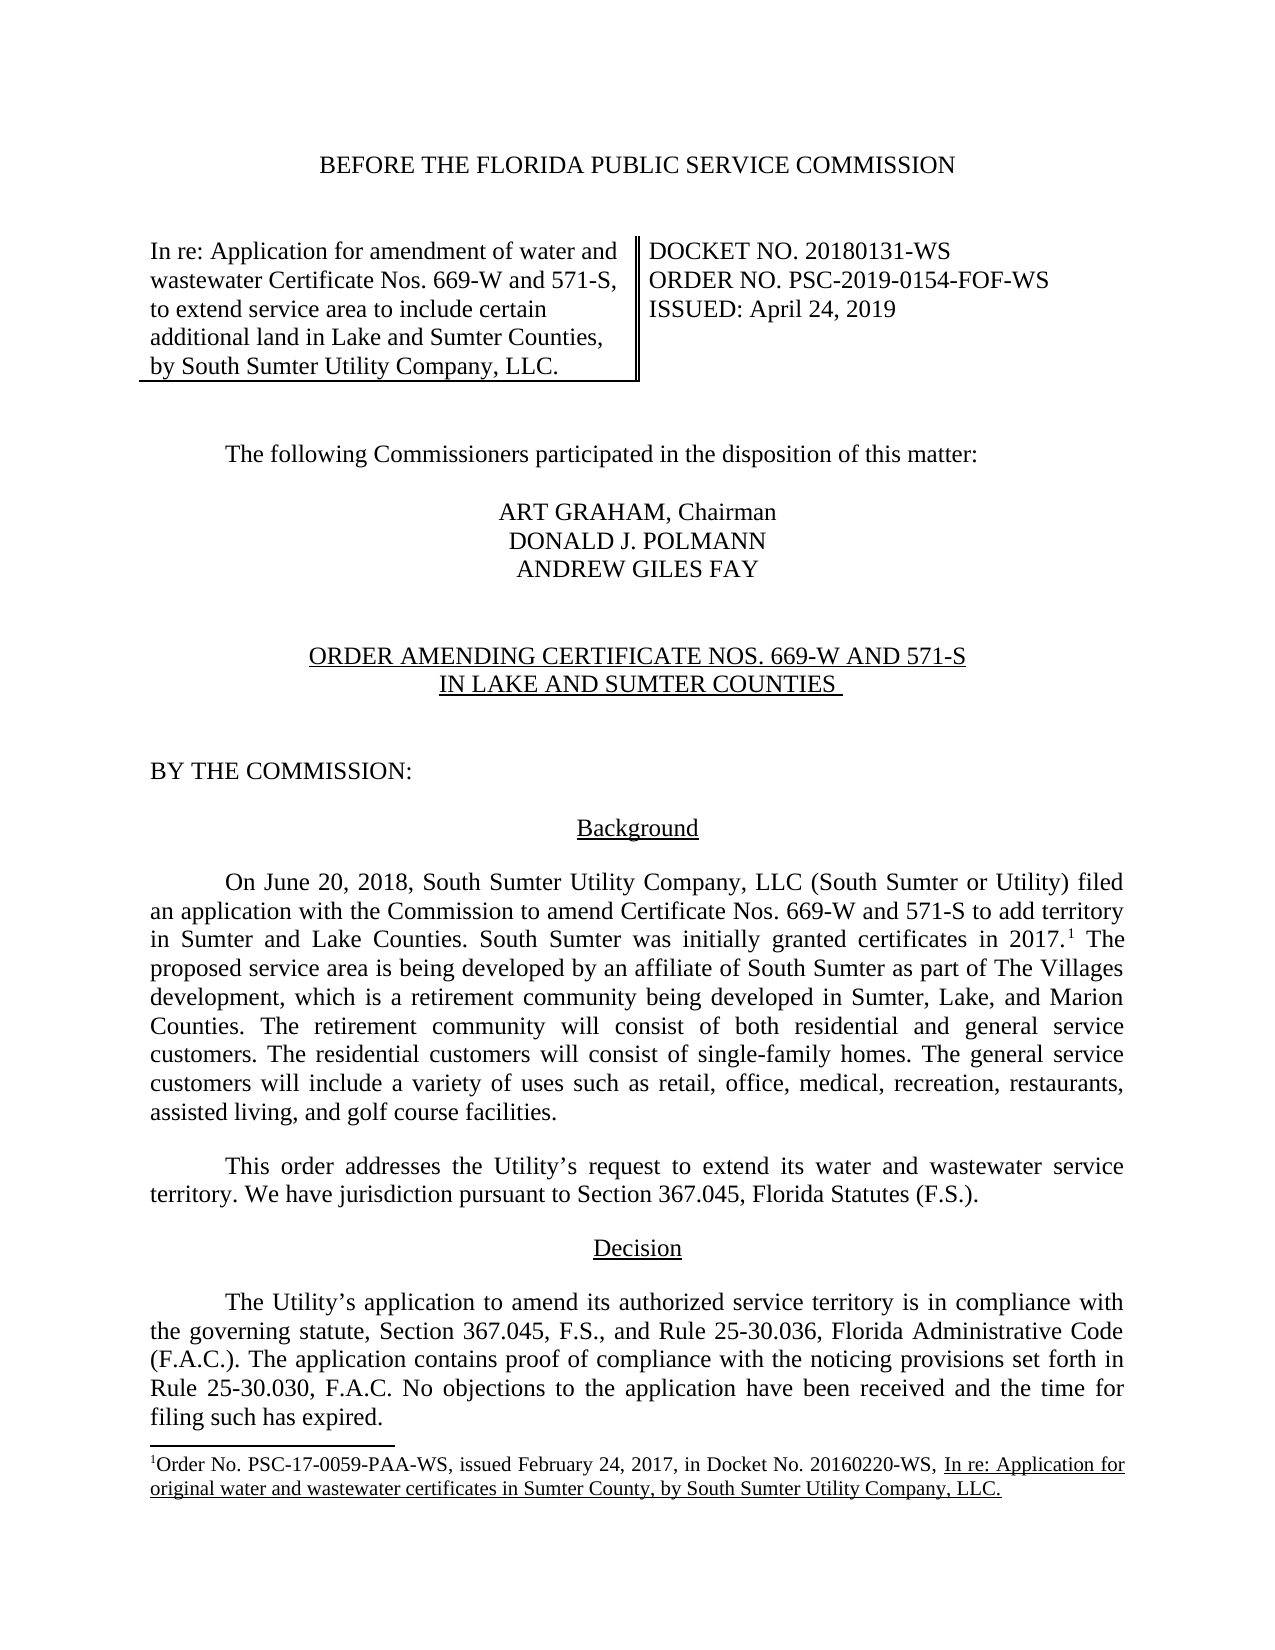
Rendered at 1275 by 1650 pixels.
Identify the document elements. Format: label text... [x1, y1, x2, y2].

text DONALD J. POLMANN [150, 526, 1125, 554]
text ART GRAHAM, Chairman [150, 497, 1125, 526]
text The Utility’s application to amend its authorized service territory is in compliance with the governing statute, Section 367.045, F.S., and Rule 25-30.036, Florida Administrative Code (F.A.C.). The application contains proof of compliance with the noticing provisions set forth in Rule 25-30.030, F.A.C. No objections to the application have been received and the time for filing such has expired. [150, 1287, 1125, 1431]
text On June 20, 2018, South Sumter Utility Company, LLC (South Sumter or Utility) filed an application with the Commission to amend Certificate Nos. 669-W and 571-S to add territory in Sumter and Lake Counties. South Sumter was initially granted certificates in 2017. The proposed service area is being developed by an affiliate of South Sumter as part of The Villages development, which is a retirement community being developed in Sumter, Lake, and Marion Counties. The retirement community will consist of both residential and general service customers. The residential customers will consist of single-family homes. The general service customers will include a variety of uses such as retail, office, medical, recreation, restaurants, assisted living, and golf course facilities. [150, 867, 1125, 1126]
text Decision [150, 1233, 1125, 1262]
text ORDER AMENDING CERTIFICATE NOS. 669-W AND 571-S [150, 641, 1125, 669]
text Background [150, 813, 1125, 842]
text The following Commissioners participated in the disposition of this matter: [150, 439, 1125, 468]
text BY THE COMMISSION: [150, 756, 1125, 784]
text IN LAKE AND SUMTER COUNTIES [150, 669, 1125, 698]
table_header In re: Application for amendment of water and wastewater Certificate Nos. 669-W and 571-S, to extend service area to include certain additional land in Lake and Sumter Counties, by South Sumter Utility Company, LLC. [139, 236, 635, 380]
text This order addresses the Utility’s request to extend its water and wastewater service territory. We have jurisdiction pursuant to Section 367.045, Florida Statutes (F.S.). [150, 1151, 1125, 1208]
subtitle BEFORE THE FLORIDA PUBLIC SERVICE COMMISSION [150, 150, 1125, 179]
text ANDREW GILES FAY [150, 554, 1125, 583]
table_header DOCKET NO. 20180131-WS ORDER NO. PSC-2019-0154-FOF-WS ISSUED: April 24, 2019 [640, 236, 1136, 380]
